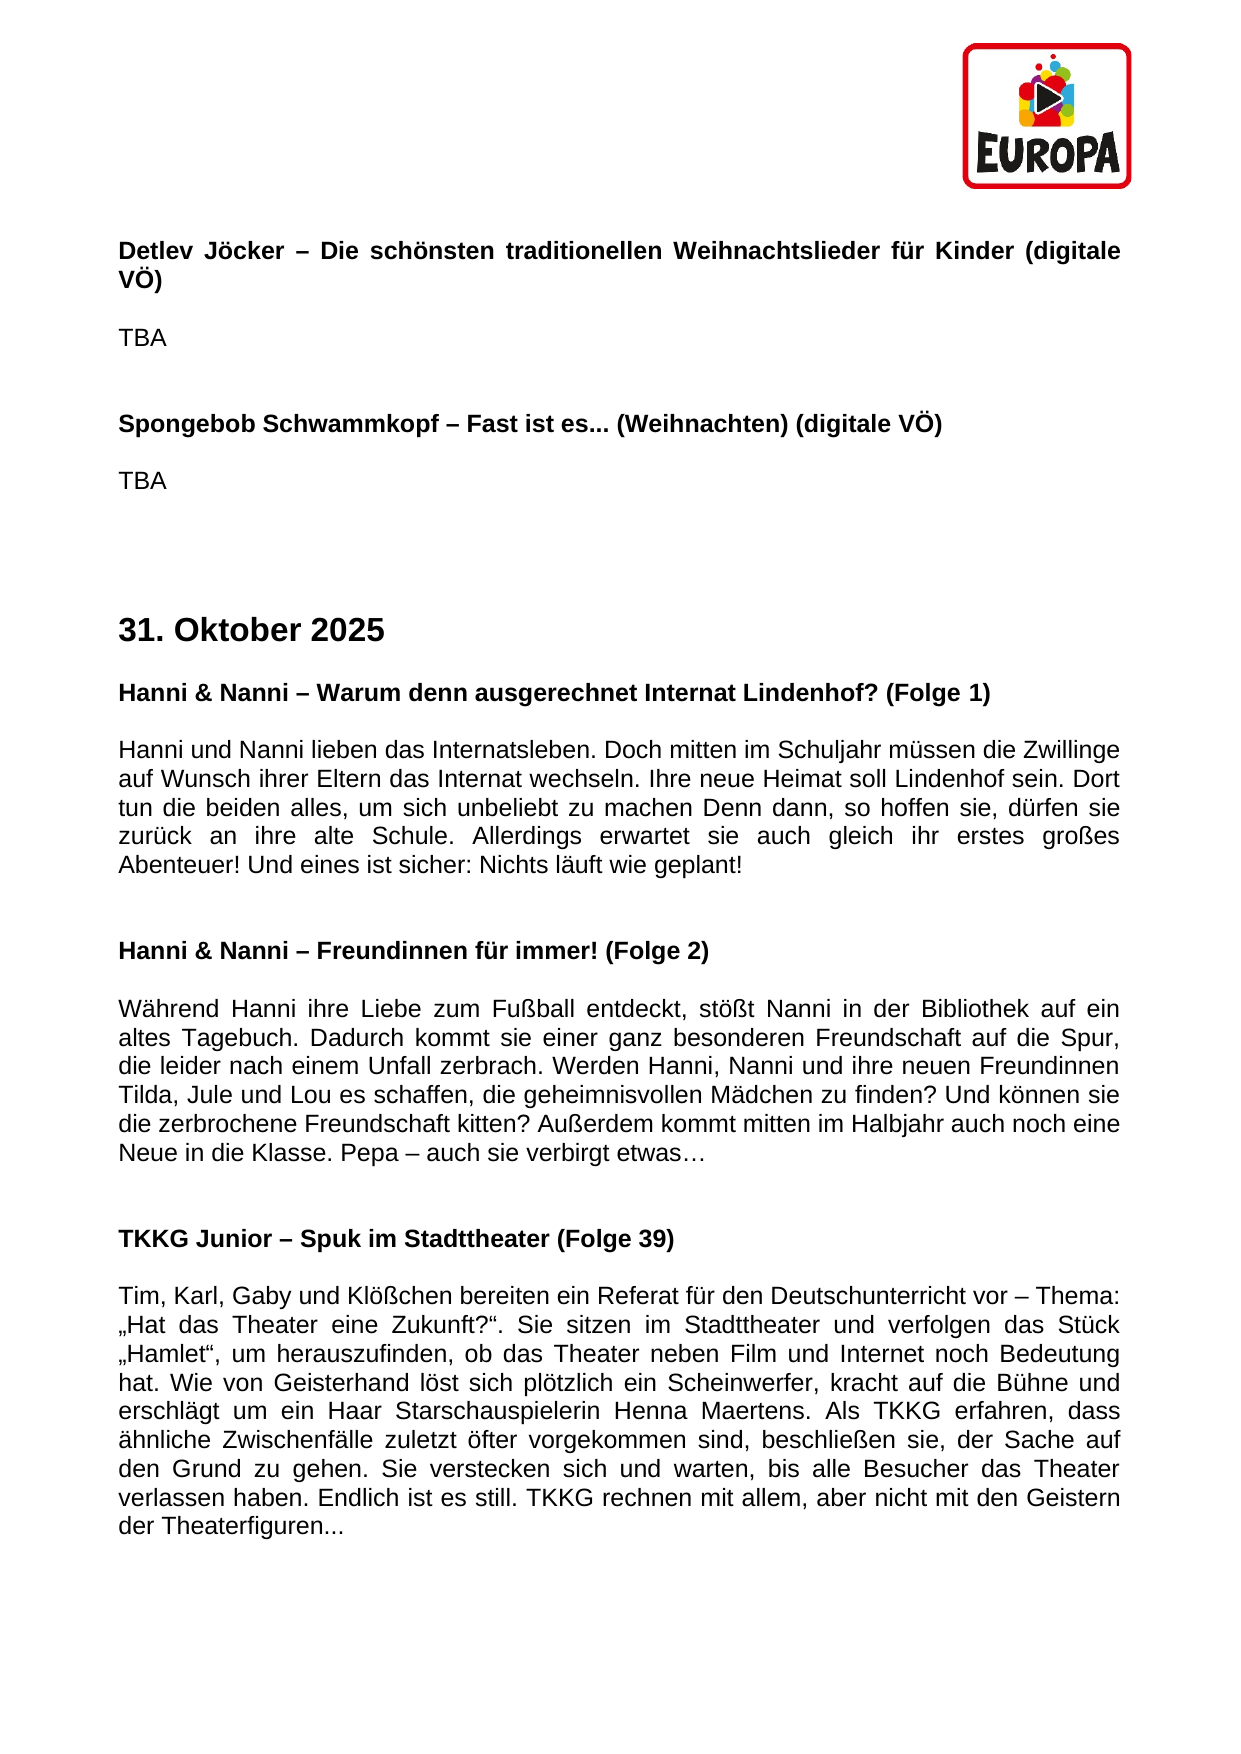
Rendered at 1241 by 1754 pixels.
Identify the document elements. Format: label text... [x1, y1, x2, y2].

text TBA [118, 466, 1122, 495]
text Hanni & Nanni – Freundinnen für immer! (Folge 2) [118, 936, 1122, 965]
text Hanni und Nanni lieben das Internatsleben. Doch mitten im Schuljahr müssen die Zwillinge auf Wunsch ihrer Eltern das Internat wechseln. Ihre neue Heimat soll Lindenhof sein. Dort tun die beiden alles, um sich unbeliebt zu machen Denn dann, so hoffen sie, dürfen sie zurück an ihre alte Schule. Allerdings erwartet sie auch gleich ihr erstes großes Abenteuer! Und eines ist sicher: Nichts läuft wie geplant! [118, 735, 1122, 879]
text Spongebob Schwammkopf – Fast ist es... (Weihnachten) (digitale VÖ) [118, 409, 1122, 437]
text TBA [118, 322, 1122, 351]
text Tim, Karl, Gaby und Klößchen bereiten ein Referat für den Deutschunterricht vor – Thema: „Hat das Theater eine Zukunft?“. Sie sitzen im Stadttheater und verfolgen das Stück „Hamlet“, um herauszufinden, ob das Theater neben Film und Internet noch Bedeutung hat. Wie von Geisterhand löst sich plötzlich ein Scheinwerfer, kracht auf die Bühne und erschlägt um ein Haar Starschauspielerin Henna Maertens. Als TKKG erfahren, dass ähnliche Zwischenfälle zuletzt öfter vorgekommen sind, beschließen sie, der Sache auf den Grund zu gehen. Sie verstecken sich und warten, bis alle Besucher das Theater verlassen haben. Endlich ist es still. TKKG rechnen mit allem, aber nicht mit den Geistern der Theaterfiguren... [118, 1281, 1122, 1540]
text TKKG Junior – Spuk im Stadttheater (Folge 39) [118, 1224, 1122, 1252]
picture [962, 43, 1132, 189]
text 31. Oktober 2025 [118, 610, 1122, 649]
text Während Hanni ihre Liebe zum Fußball entdeckt, stößt Nanni in der Bibliothek auf ein altes Tagebuch. Dadurch kommt sie einer ganz besonderen Freundschaft auf die Spur, die leider nach einem Unfall zerbrach. Werden Hanni, Nanni und ihre neuen Freundinnen Tilda, Jule und Lou es schaffen, die geheimnisvollen Mädchen zu finden? Und können sie die zerbrochene Freundschaft kitten? Außerdem kommt mitten im Halbjahr auch noch eine Neue in die Klasse. Pepa – auch sie verbirgt etwas… [118, 994, 1122, 1166]
text Detlev Jöcker – Die schönsten traditionellen Weihnachtslieder für Kinder (digitale VÖ) [118, 236, 1122, 294]
text Hanni & Nanni – Warum denn ausgerechnet Internat Lindenhof? (Folge 1) [118, 677, 1122, 706]
